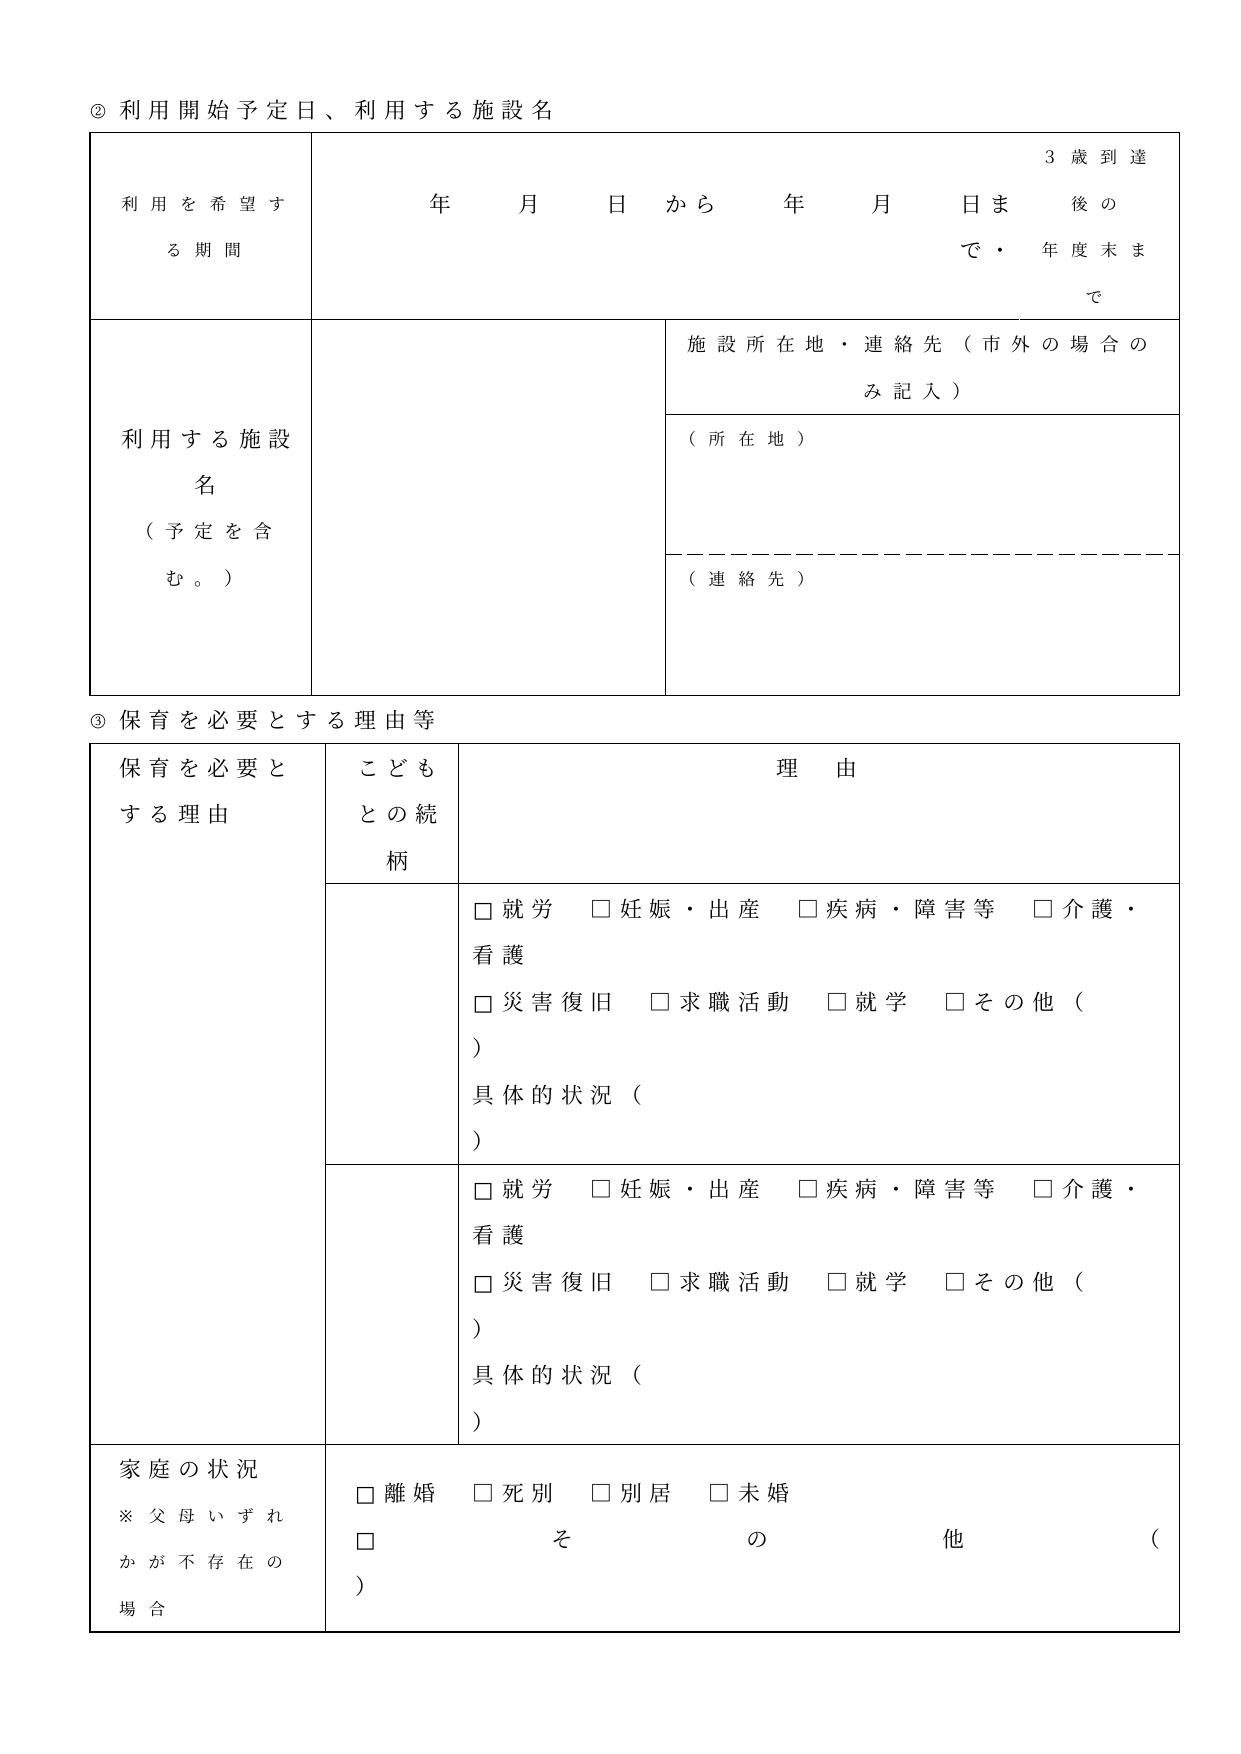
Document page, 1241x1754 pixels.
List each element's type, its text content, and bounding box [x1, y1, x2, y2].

table_cell [326, 884, 458, 1164]
table_header 年 月 日 から 年 月 日まで・ [312, 133, 1019, 319]
table_cell [326, 1165, 458, 1444]
table_cell □就労 □妊娠・出産 □疾病・障害等 □介護・看護 □災害復旧 □求職活動 □就学 □その他（ ） 具体的状況（ ） [459, 884, 1179, 1164]
text ③保育を必要とする理由等 [89, 696, 1151, 742]
text ②利用開始予定日、利用する施設名 [89, 85, 1151, 132]
table_cell 施設所在地・連絡先（市外の場合のみ記入） [666, 320, 1179, 413]
table_header 保育を必要とする理由 [91, 744, 325, 1444]
table_cell （連絡先） [666, 554, 1179, 695]
table_cell 家庭の状況 ※父母いずれかが不存在の場合 [91, 1445, 325, 1631]
table_header こども との続柄 [326, 744, 458, 883]
table_header 利用を希望する期間 [91, 133, 311, 319]
table_cell □就労 □妊娠・出産 □疾病・障害等 □介護・看護 □災害復旧 □求職活動 □就学 □その他（ ） 具体的状況（ ） [459, 1165, 1179, 1444]
table_header 理 由 [459, 744, 1179, 883]
table_cell [312, 320, 665, 695]
table_cell □離婚 □死別 □別居 □未婚 □その他（ ） [326, 1445, 1179, 1631]
table_cell （所在地） [666, 415, 1179, 554]
table_header ３歳到達後の 年度末まで [1020, 133, 1179, 319]
table_cell 利用する施設名 （予定を含む。） [91, 320, 311, 695]
